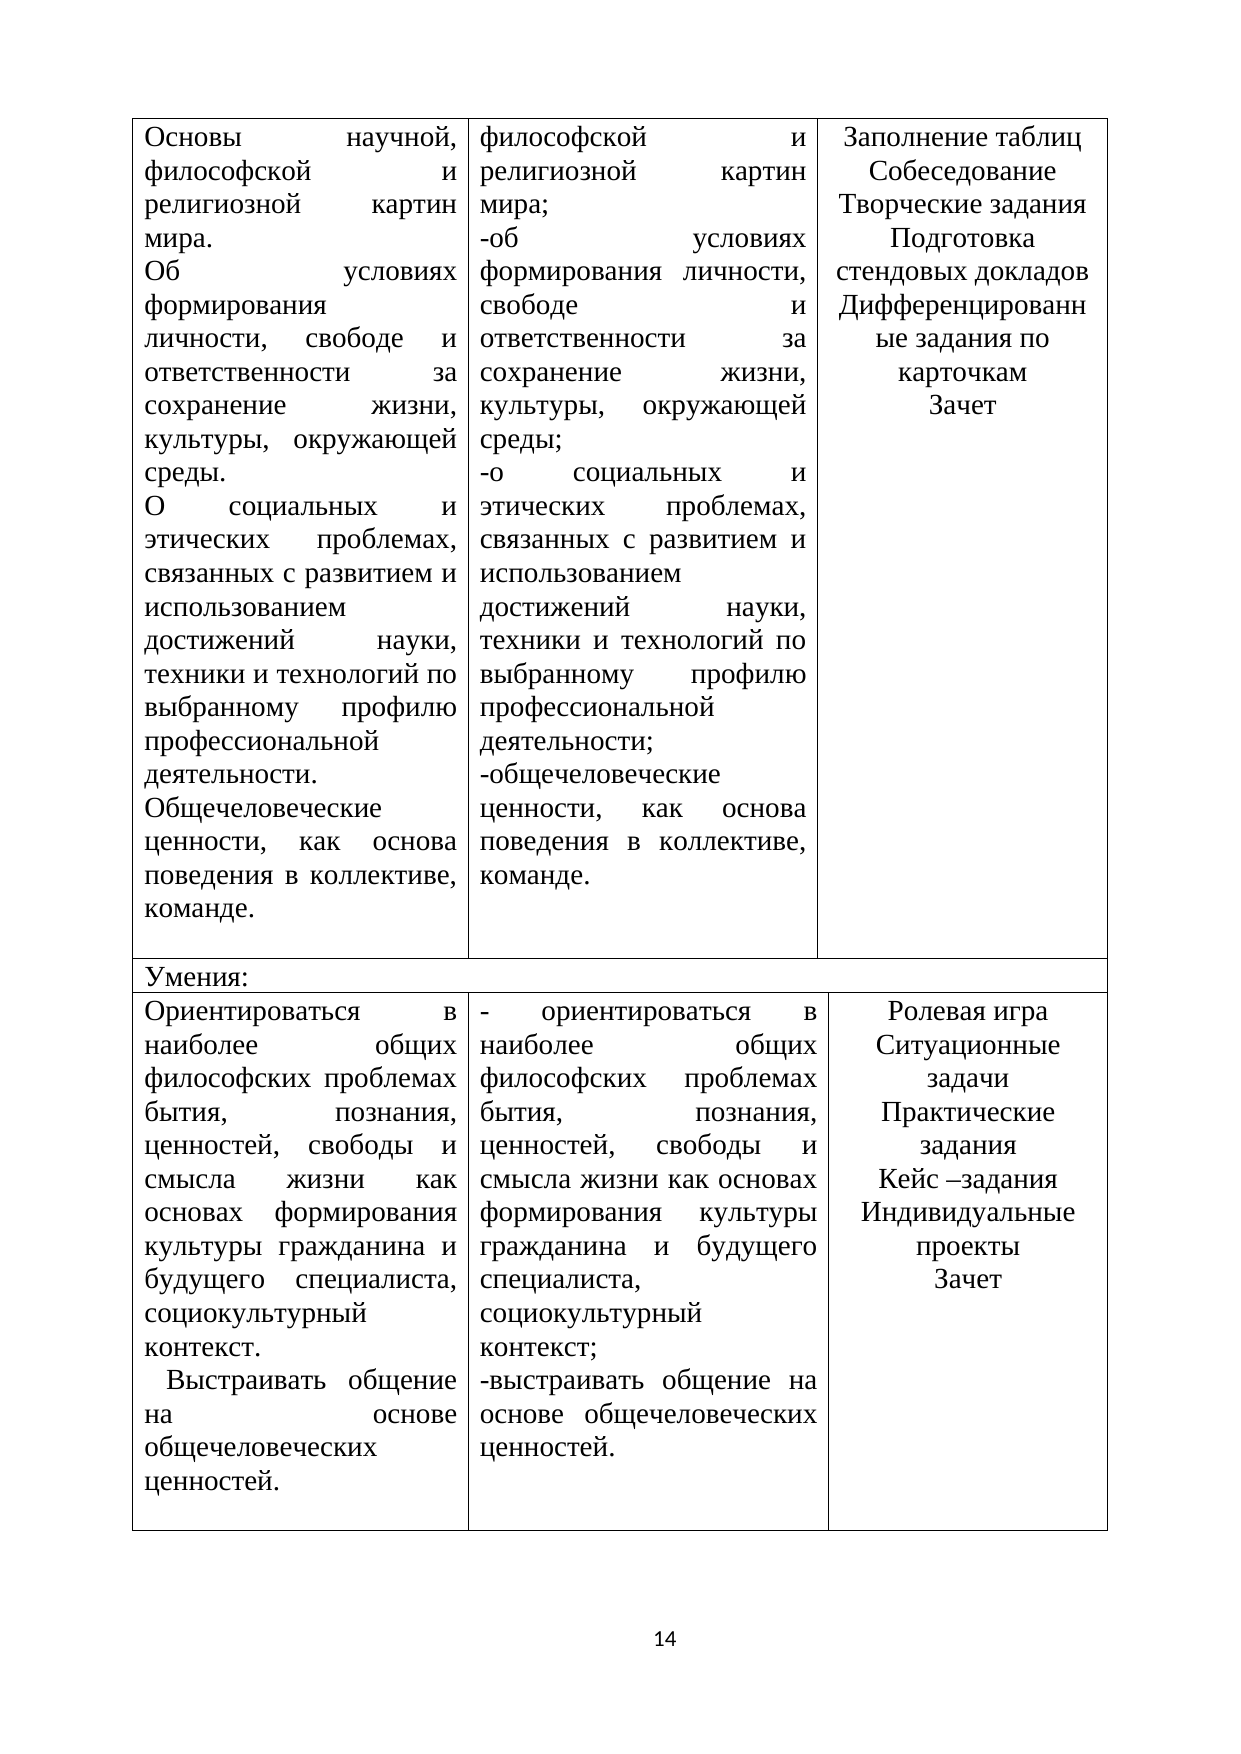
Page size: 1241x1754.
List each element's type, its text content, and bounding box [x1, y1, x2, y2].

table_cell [469, 119, 817, 958]
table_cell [133, 119, 468, 958]
table_cell Умения: [133, 959, 1107, 992]
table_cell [818, 119, 1107, 958]
table_cell - ориентироваться в наиболее общих философских проблемах бытия, познания, ценностей, свободы и смысла жизни как основах формирования культуры гражданина и будущего специалиста, социокультурный контекст; -выстраивать общение на основе общечеловеческих ценностей. [469, 993, 828, 1530]
table_cell Ролевая игра Ситуационные задачи Практические задания Кейс –задания Индивидуальные проекты Зачет [829, 993, 1107, 1530]
table_cell Ориентироваться в наиболее общих философских проблемах бытия, познания, ценностей, свободы и смысла жизни как основах формирования культуры гражданина и будущего специалиста, социокультурный контекст. Выстраивать общение на основе общечеловеческих ценностей. [133, 993, 468, 1530]
